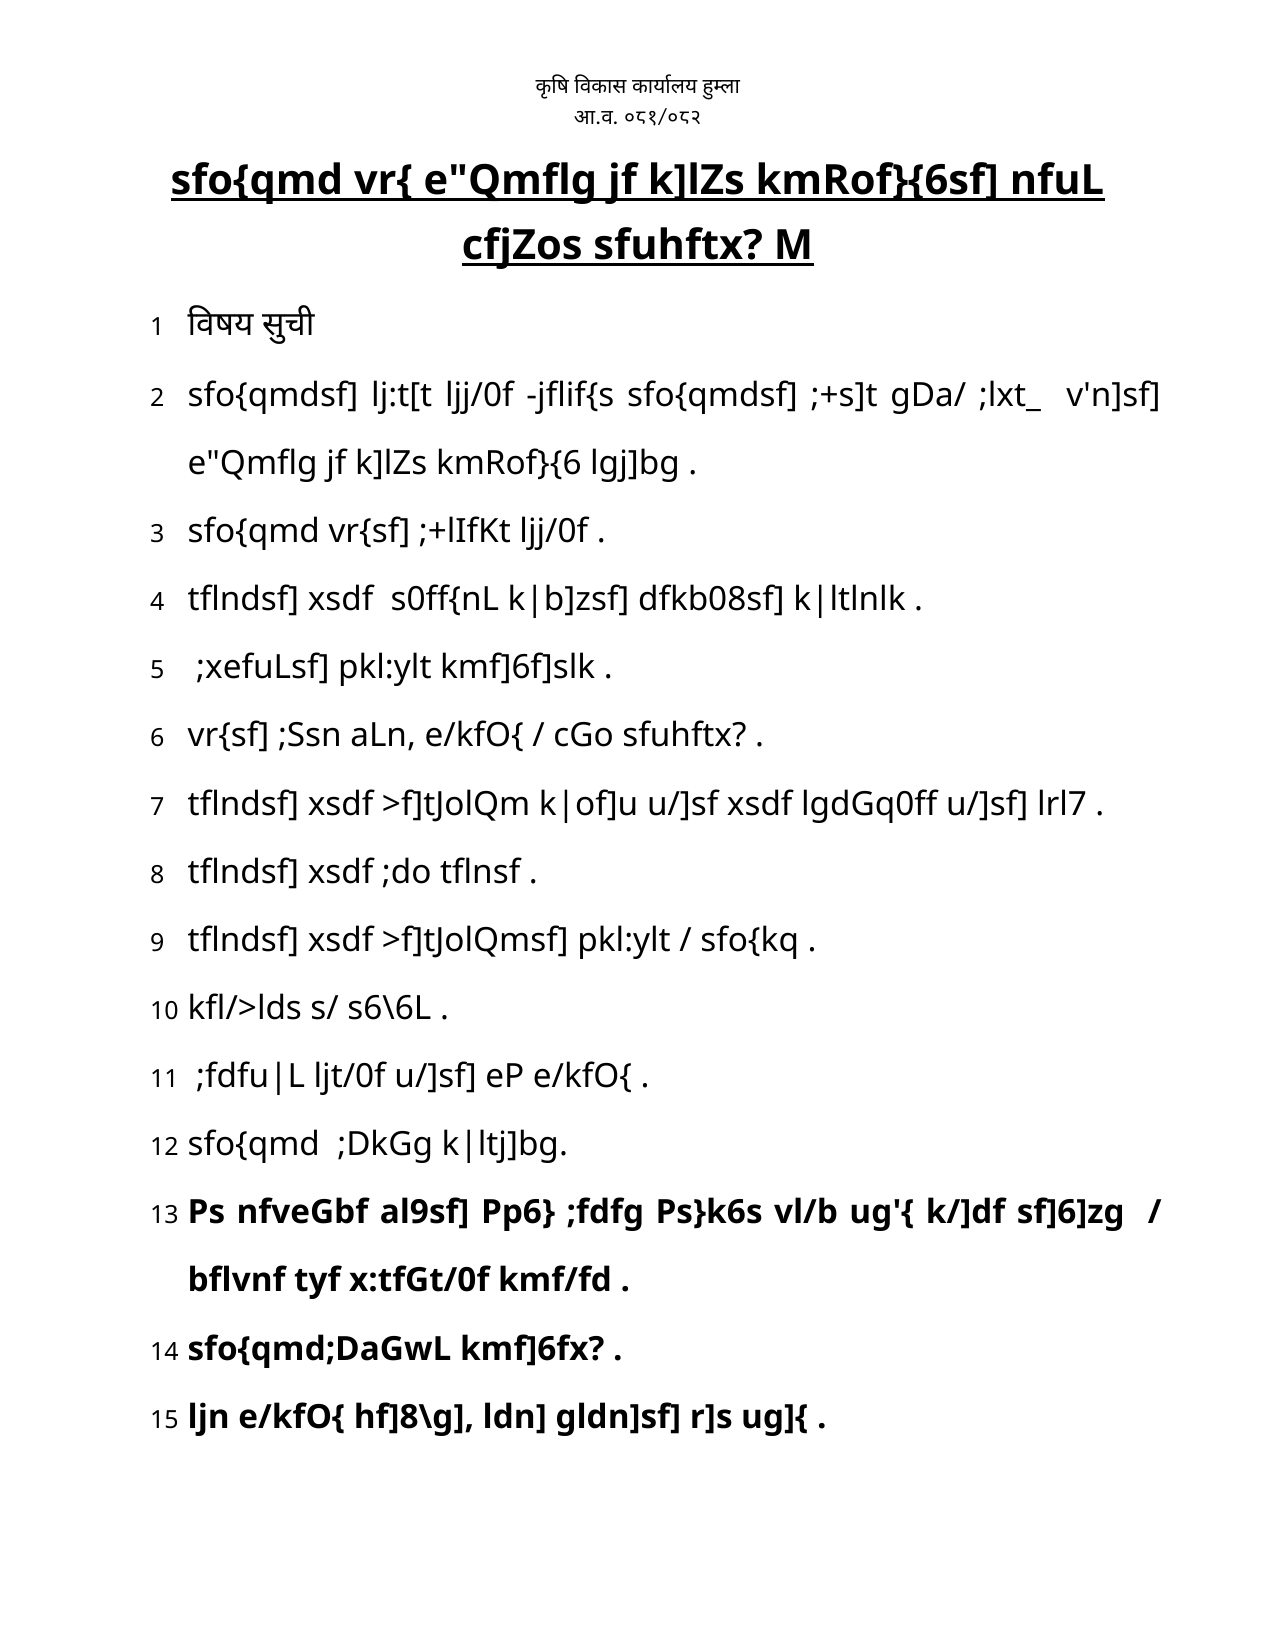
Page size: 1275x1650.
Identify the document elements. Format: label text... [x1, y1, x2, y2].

list sfo{qmd ;DkGg k|ltj]bg. [150, 1120, 1162, 1165]
list kfl/>lds s/ s6\6L . [150, 984, 1162, 1029]
list tflndsf] xsdf >f]tJolQmsf] pkl:ylt / sfo{kq . [150, 916, 1162, 961]
list tflndsf] xsdf >f]tJolQm k|of]u u/]sf xsdf lgdGq0ff u/]sf] lrl7 . [150, 779, 1162, 825]
list tflndsf] xsdf ;do tflnsf . [150, 847, 1162, 893]
list sfo{qmd vr{sf] ;+lIfKt ljj/0f . [150, 507, 1162, 552]
list Ps nfveGbf al9sf] Pp6} ;fdfg Ps}k6s vl/b ug'{ k/]df sf]6]zg / bflvnf tyf x:tfGt/0f kmf/fd . [150, 1188, 1162, 1302]
list tflndsf] xsdf s0ff{nL k|b]zsf] dfkb08sf] k|ltlnlk . [150, 575, 1162, 620]
list vr{sf] ;Ssn aLn, e/kfO{ / cGo sfuhftx? . [150, 711, 1162, 757]
list विषय सुची [150, 305, 1162, 349]
list sfo{qmd;DaGwL kmf]6fx? . [150, 1324, 1162, 1370]
list ;xefuLsf] pkl:ylt kmf]6f]slk . [150, 643, 1162, 688]
list sfo{qmdsf] lj:t[t ljj/0f -jflif{s sfo{qmdsf] ;+s]t gDa/ ;lxt_ v'n]sf] e"Qmflg jf k]lZs kmRof}{6 lgj]bg . [150, 371, 1162, 484]
list ;fdfu|L ljt/0f u/]sf] eP e/kfO{ . [150, 1052, 1162, 1097]
text sfo{qmd vr{ e"Qmflg jf k]lZs kmRof}{6sf] nfuL cfjZos sfuhftx? M [112, 150, 1162, 272]
list ljn e/kfO{ hf]8\g], ldn] gldn]sf] r]s ug]{ . [150, 1392, 1162, 1438]
